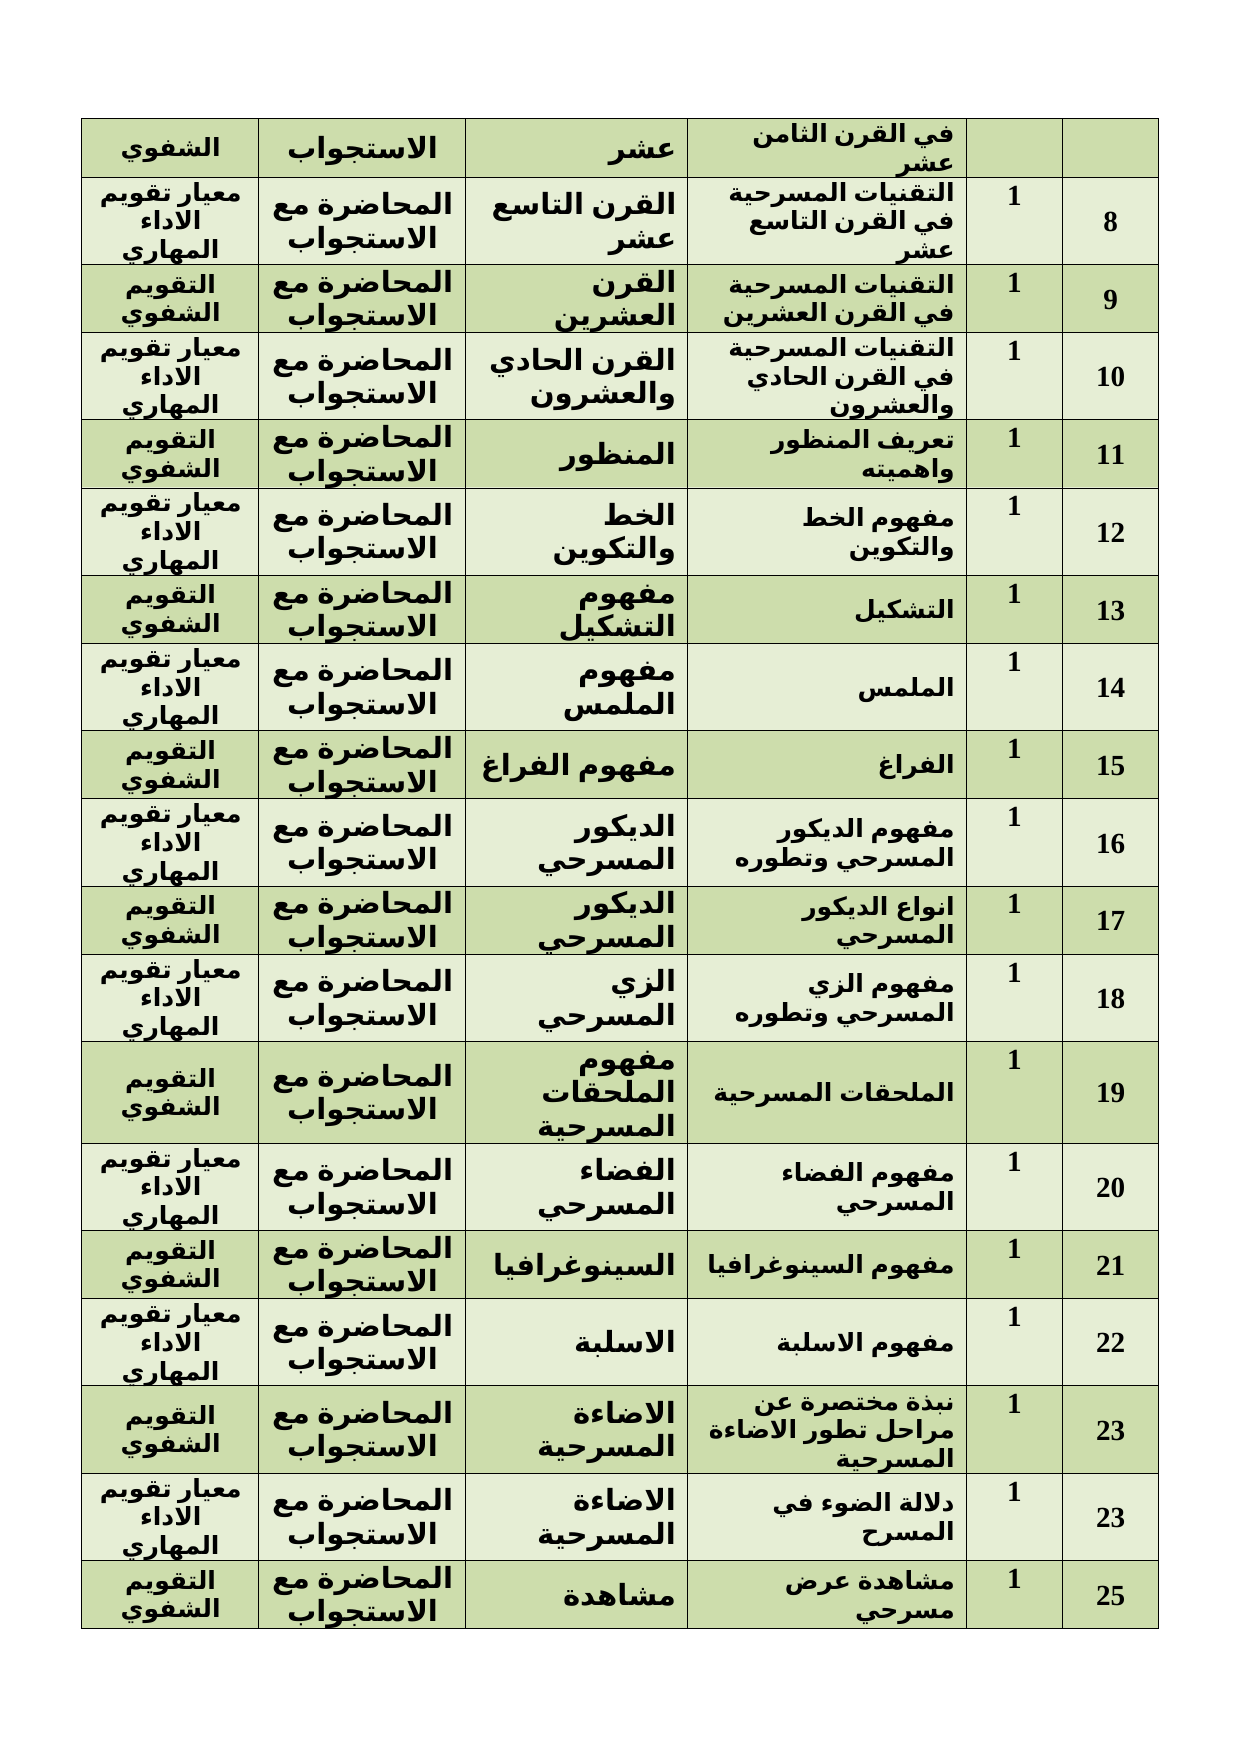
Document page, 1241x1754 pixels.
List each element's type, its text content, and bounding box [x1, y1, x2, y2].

table_cell 7 [1063, 119, 1158, 177]
table_cell 1 [967, 489, 1062, 575]
table_cell معيار تقويم الاداء المهاري [82, 333, 258, 419]
table_cell 11 [1063, 420, 1158, 487]
table_cell 25 [1063, 1561, 1158, 1628]
table_cell 1 [967, 1561, 1062, 1628]
table_cell التقويم الشفوي [82, 1231, 258, 1298]
table_cell 1 [967, 887, 1062, 954]
table_cell المحاضرة مع الاستجواب [259, 799, 465, 886]
table_cell مفهوم الديكور المسرحي وتطوره [688, 799, 966, 886]
table_cell الديكور المسرحي [466, 799, 687, 886]
table_cell المحاضرة مع الاستجواب [259, 420, 465, 487]
table_cell الفضاء المسرحي [466, 1144, 687, 1230]
table_cell الاضاءة المسرحية [466, 1386, 687, 1473]
table_cell معيار تقويم الاداء المهاري [82, 489, 258, 575]
table_cell الخط والتكوين [466, 489, 687, 575]
table_cell معيار تقويم الاداء المهاري [82, 955, 258, 1041]
table_cell 1 [967, 178, 1062, 264]
table_cell مفهوم التشكيل [466, 576, 687, 643]
table_cell السينوغرافيا [466, 1231, 687, 1298]
table_cell 1 [967, 1144, 1062, 1230]
table_cell القرن الحادي والعشرون [466, 333, 687, 419]
table_cell 9 [1063, 265, 1158, 332]
table_cell معيار تقويم الاداء المهاري [82, 799, 258, 886]
table_cell 23 [1063, 1386, 1158, 1473]
table_cell القرن التاسع عشر [466, 178, 687, 264]
table_cell المحاضرة مع الاستجواب [259, 1299, 465, 1385]
table_cell 20 [1063, 1144, 1158, 1230]
table_cell المحاضرة مع الاستجواب [259, 644, 465, 730]
table_cell مفهوم الملمس [466, 644, 687, 730]
table_cell 22 [1063, 1299, 1158, 1385]
table_cell مشاهدة [466, 1561, 687, 1628]
table_cell التقنيات المسرحية في القرن العشرين [688, 265, 966, 332]
table_cell 1 [967, 644, 1062, 730]
table_cell تعريف المنظور واهميته [688, 420, 966, 487]
table_cell الفراغ [688, 731, 966, 798]
table_cell مشاهدة عرض مسرحي [688, 1561, 966, 1628]
table_cell المحاضرة مع الاستجواب [259, 265, 465, 332]
table_cell معيار تقويم الاداء المهاري [82, 1299, 258, 1385]
table_cell 1 [967, 955, 1062, 1041]
table_cell التقويم الشفوي [82, 1561, 258, 1628]
table_cell التقويم الشفوي [82, 265, 258, 332]
table_cell المحاضرة مع الاستجواب [259, 731, 465, 798]
table_cell 8 [1063, 178, 1158, 264]
table_cell 19 [1063, 1042, 1158, 1143]
table_cell 1 [967, 1386, 1062, 1473]
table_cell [688, 119, 966, 177]
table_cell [259, 119, 465, 177]
table_cell المحاضرة مع الاستجواب [259, 1231, 465, 1298]
table_cell 1 [967, 731, 1062, 798]
table_cell المحاضرة مع الاستجواب [259, 1474, 465, 1560]
table_cell 1 [967, 333, 1062, 419]
table_cell 1 [967, 1231, 1062, 1298]
table_cell التقويم الشفوي [82, 1386, 258, 1473]
table_cell معيار تقويم الاداء المهاري [82, 1144, 258, 1230]
table_cell معيار تقويم الاداء المهاري [82, 178, 258, 264]
table_cell نبذة مختصرة عن مراحل تطور الاضاءة المسرحية [688, 1386, 966, 1473]
table_cell التشكيل [688, 576, 966, 643]
table_cell الملحقات المسرحية [688, 1042, 966, 1143]
table_cell معيار تقويم الاداء المهاري [82, 1474, 258, 1560]
table_cell الاسلبة [466, 1299, 687, 1385]
table_cell التقنيات المسرحية في القرن التاسع عشر [688, 178, 966, 264]
table_cell القرن الثامن عشر [466, 119, 687, 177]
table_cell 1 [967, 1042, 1062, 1143]
table_cell مفهوم السينوغرافيا [688, 1231, 966, 1298]
table_cell الزي المسرحي [466, 955, 687, 1041]
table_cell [259, 1561, 465, 1628]
table_cell 1 [967, 576, 1062, 643]
table_cell المحاضرة مع الاستجواب [259, 955, 465, 1041]
table_cell التقويم الشفوي [82, 576, 258, 643]
table_cell الديكور المسرحي [466, 887, 687, 954]
table_cell 15 [1063, 731, 1158, 798]
table_cell التقويم الشفوي [82, 887, 258, 954]
table_cell 1 [967, 799, 1062, 886]
table_cell القرن العشرين [466, 265, 687, 332]
table_cell 1 [967, 1299, 1062, 1385]
table_cell 17 [1063, 887, 1158, 954]
table_cell الاضاءة المسرحية [466, 1474, 687, 1560]
table_cell المحاضرة مع الاستجواب [259, 1042, 465, 1143]
table_cell معيار تقويم الاداء المهاري [82, 644, 258, 730]
table_cell المحاضرة مع الاستجواب [259, 576, 465, 643]
table_cell التقنيات المسرحية في القرن الحادي والعشرون [688, 333, 966, 419]
table_cell التقويم الشفوي [82, 119, 258, 177]
table_cell 12 [1063, 489, 1158, 575]
table_cell المحاضرة مع الاستجواب [259, 489, 465, 575]
table_cell 23 [1063, 1474, 1158, 1560]
table_cell 1 [967, 119, 1062, 177]
table_cell 10 [1063, 333, 1158, 419]
table_cell مفهوم الاسلبة [688, 1299, 966, 1385]
table_cell دلالة الضوء في المسرح [688, 1474, 966, 1560]
table_cell المنظور [466, 420, 687, 487]
table_cell انواع الديكور المسرحي [688, 887, 966, 954]
table_cell التقويم الشفوي [82, 1042, 258, 1143]
table_cell 13 [1063, 576, 1158, 643]
table_cell مفهوم الفراغ [466, 731, 687, 798]
table_cell مفهوم الخط والتكوين [688, 489, 966, 575]
table_cell مفهوم الفضاء المسرحي [688, 1144, 966, 1230]
table_cell مفهوم الزي المسرحي وتطوره [688, 955, 966, 1041]
table_cell مفهوم الملحقات المسرحية [466, 1042, 687, 1143]
table_cell التقويم الشفوي [82, 420, 258, 487]
table_cell 16 [1063, 799, 1158, 886]
table_cell المحاضرة مع الاستجواب [259, 887, 465, 954]
table_cell المحاضرة مع الاستجواب [259, 333, 465, 419]
table_cell 1 [967, 420, 1062, 487]
table_cell 18 [1063, 955, 1158, 1041]
table_cell 21 [1063, 1231, 1158, 1298]
table_cell المحاضرة مع الاستجواب [259, 1144, 465, 1230]
table_cell 1 [967, 265, 1062, 332]
table_cell المحاضرة مع الاستجواب [259, 178, 465, 264]
table_cell 1 [967, 1474, 1062, 1560]
table_cell المحاضرة مع الاستجواب [259, 1386, 465, 1473]
table_cell التقويم الشفوي [82, 731, 258, 798]
table_cell الملمس [688, 644, 966, 730]
table_cell 14 [1063, 644, 1158, 730]
